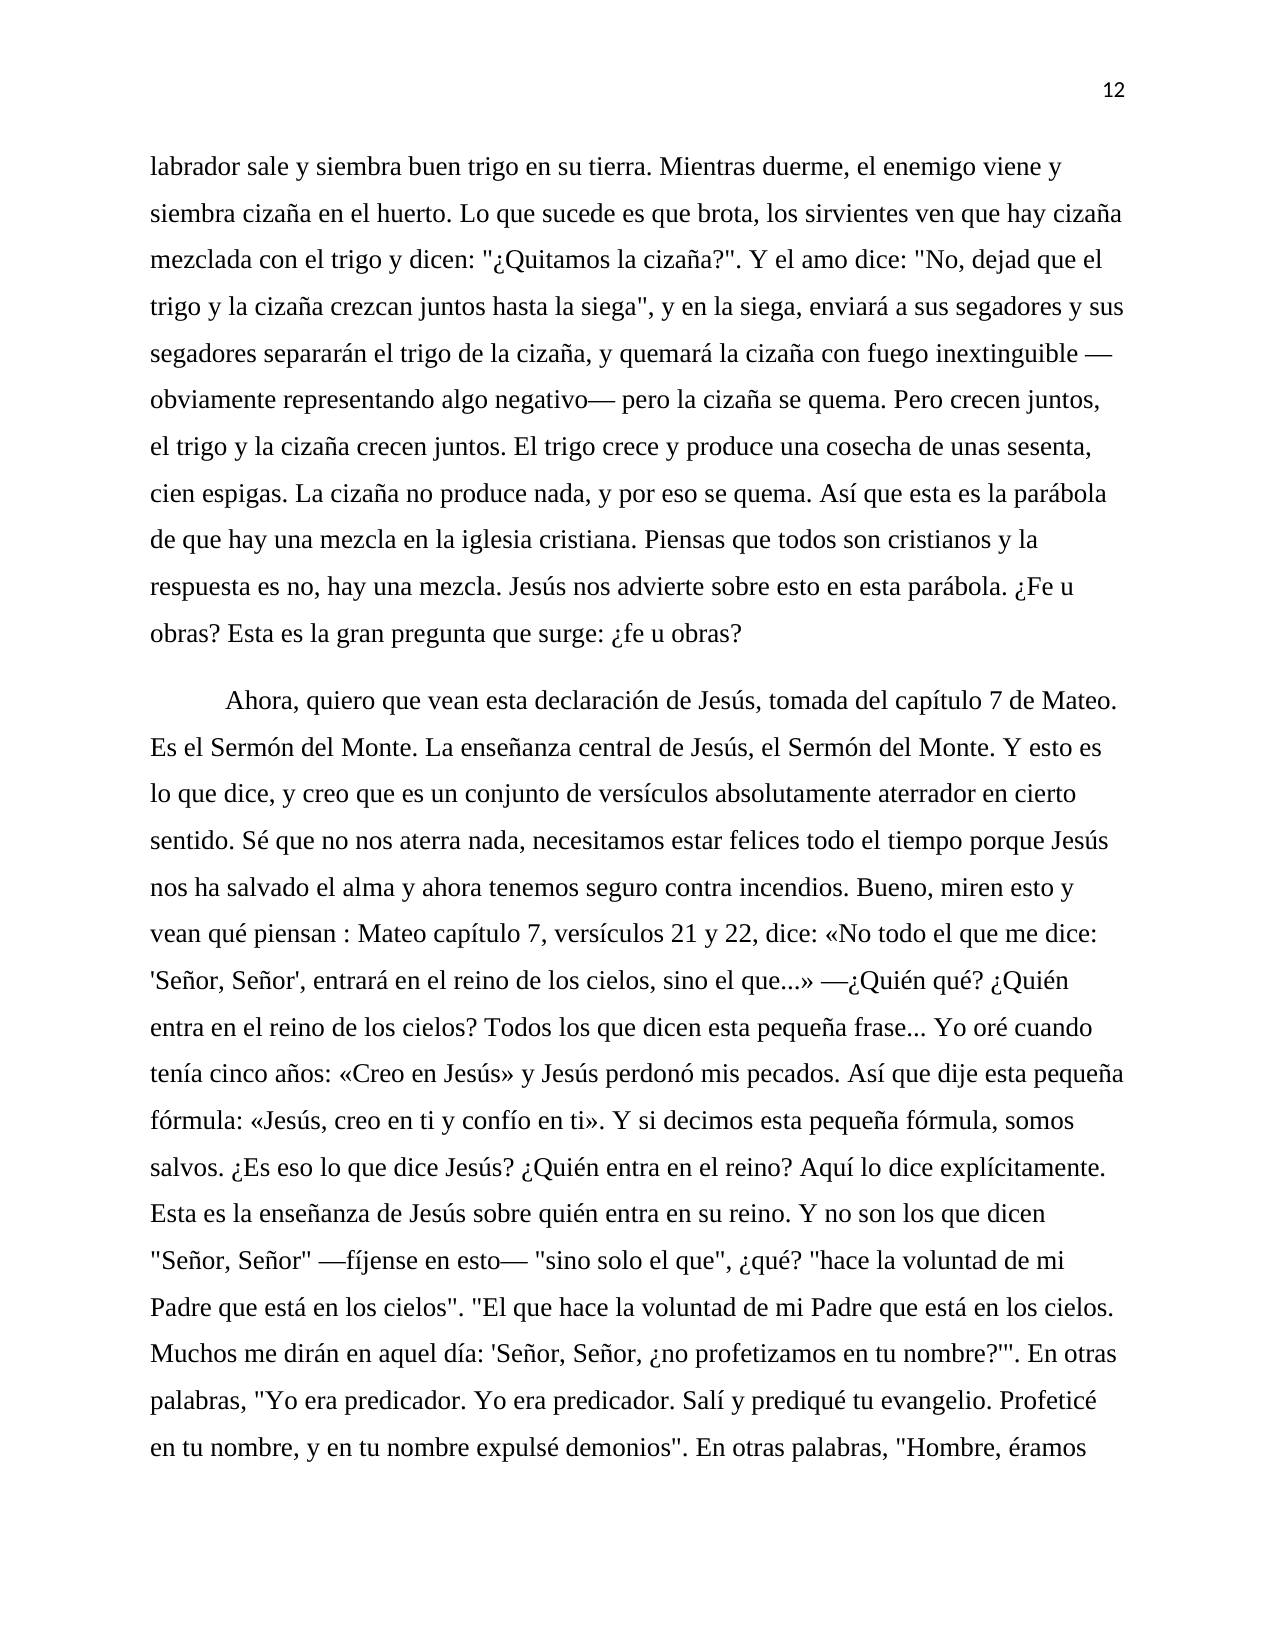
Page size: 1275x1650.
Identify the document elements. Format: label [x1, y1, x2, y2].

text [150, 684, 1125, 1462]
text [150, 150, 1125, 648]
